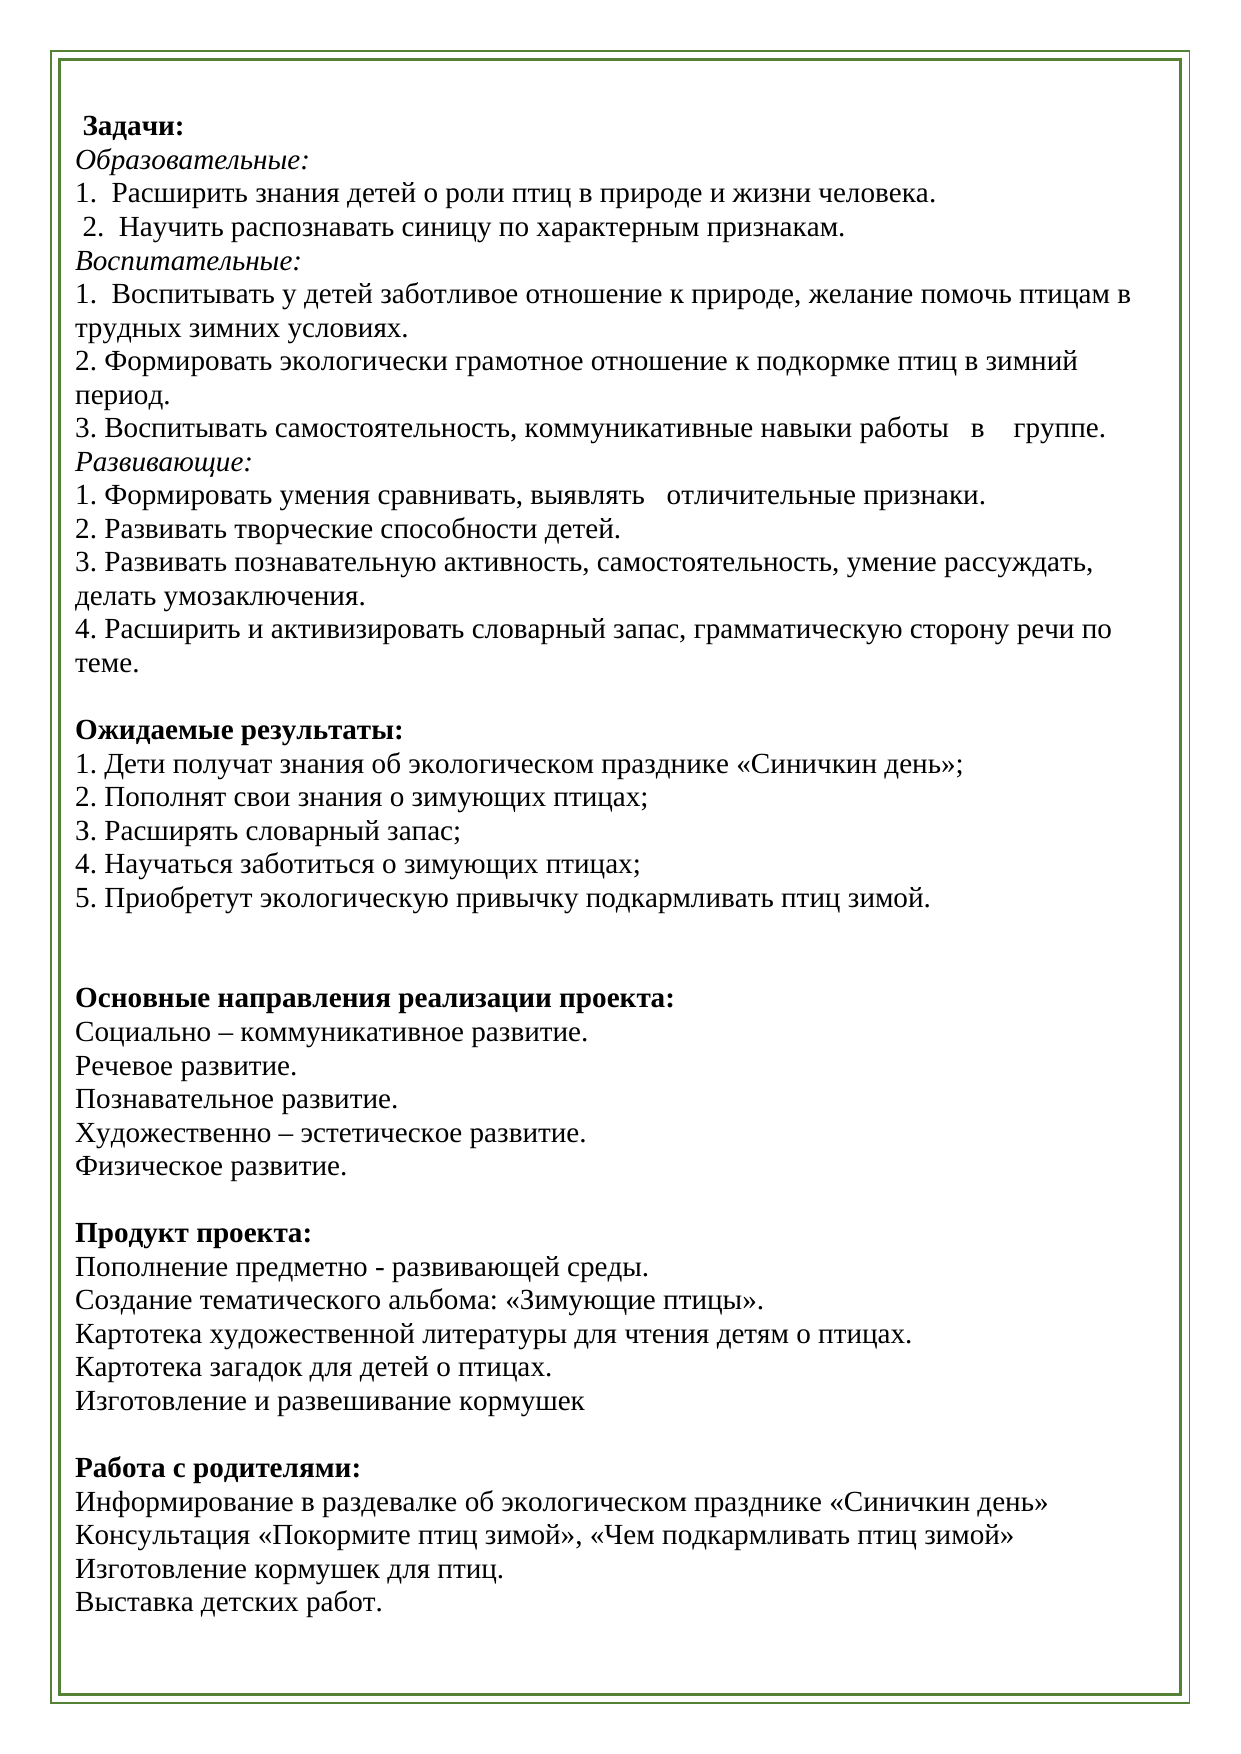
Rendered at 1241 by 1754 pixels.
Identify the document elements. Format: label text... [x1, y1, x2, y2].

text Информирование в раздевалке об экологическом празднике «Синичкин день» [75, 1484, 1165, 1517]
text Физическое развитие. [75, 1148, 1165, 1182]
text Основные направления реализации проекта: [75, 981, 1165, 1014]
text 4. Научаться заботиться о зимующих птицах; [75, 846, 1165, 880]
text 3. Воспитывать самостоятельность, коммуникативные навыки работы в группе. [75, 410, 1165, 444]
text Продукт проекта: [75, 1215, 1165, 1249]
text 2. Научить распознавать синицу по характерным признакам. [75, 209, 1165, 243]
text Речевое развитие. [75, 1048, 1165, 1081]
text 1. Формировать умения сравнивать, выявлять отличительные признаки. [75, 477, 1165, 511]
text 1. Дети получат знания об экологическом празднике «Синичкин день»; [75, 746, 1165, 779]
text 2. Развивать творческие способности детей. [75, 511, 1165, 544]
text Познавательное развитие. [75, 1081, 1165, 1115]
text 2. Пополнят свои знания о зимующих птицах; [75, 779, 1165, 813]
text Изготовление кормушек для птиц. [75, 1551, 1165, 1584]
text Ожидаемые результаты: [75, 712, 1165, 746]
text 1. Воспитывать у детей заботливое отношение к природе, желание помочь птицам в трудных зимних условиях. [75, 276, 1165, 343]
text Консультация «Покормите птиц зимой», «Чем подкармливать птиц зимой» [75, 1517, 1165, 1551]
text Социально – коммуникативное развитие. [75, 1014, 1165, 1048]
text Задачи: [75, 108, 1165, 142]
text 3. Развивать познавательную активность, самостоятельность, умение рассуждать, делать умозаключения. [75, 544, 1165, 612]
text 2. Формировать экологически грамотное отношение к подкормке птиц в зимний период. [75, 343, 1165, 410]
text Изготовление и развешивание кормушек [75, 1383, 1165, 1417]
text Создание тематического альбома: «Зимующие птицы». [75, 1282, 1165, 1316]
text Художественно – эстетическое развитие. [75, 1115, 1165, 1148]
text Картотека загадок для детей о птицах. [75, 1349, 1165, 1383]
text 4. Расширить и активизировать словарный запас, грамматическую сторону речи по теме. [75, 612, 1165, 679]
text Пополнение предметно - развивающей среды. [75, 1249, 1165, 1282]
text Работа с родителями: [75, 1450, 1165, 1484]
text Воспитательные: [75, 243, 1165, 276]
text З. Расширять словарный запас; [75, 813, 1165, 846]
text Выставка детских работ. [75, 1584, 1165, 1618]
text Картотека художественной литературы для чтения детям о птицах. [75, 1316, 1165, 1349]
text 1. Расширить знания детей о роли птиц в природе и жизни человека. [75, 176, 1165, 209]
text Развивающие: [75, 444, 1165, 477]
text Образовательные: [75, 142, 1165, 176]
text 5. Приобретут экологическую привычку подкармливать птиц зимой. [75, 880, 1165, 913]
